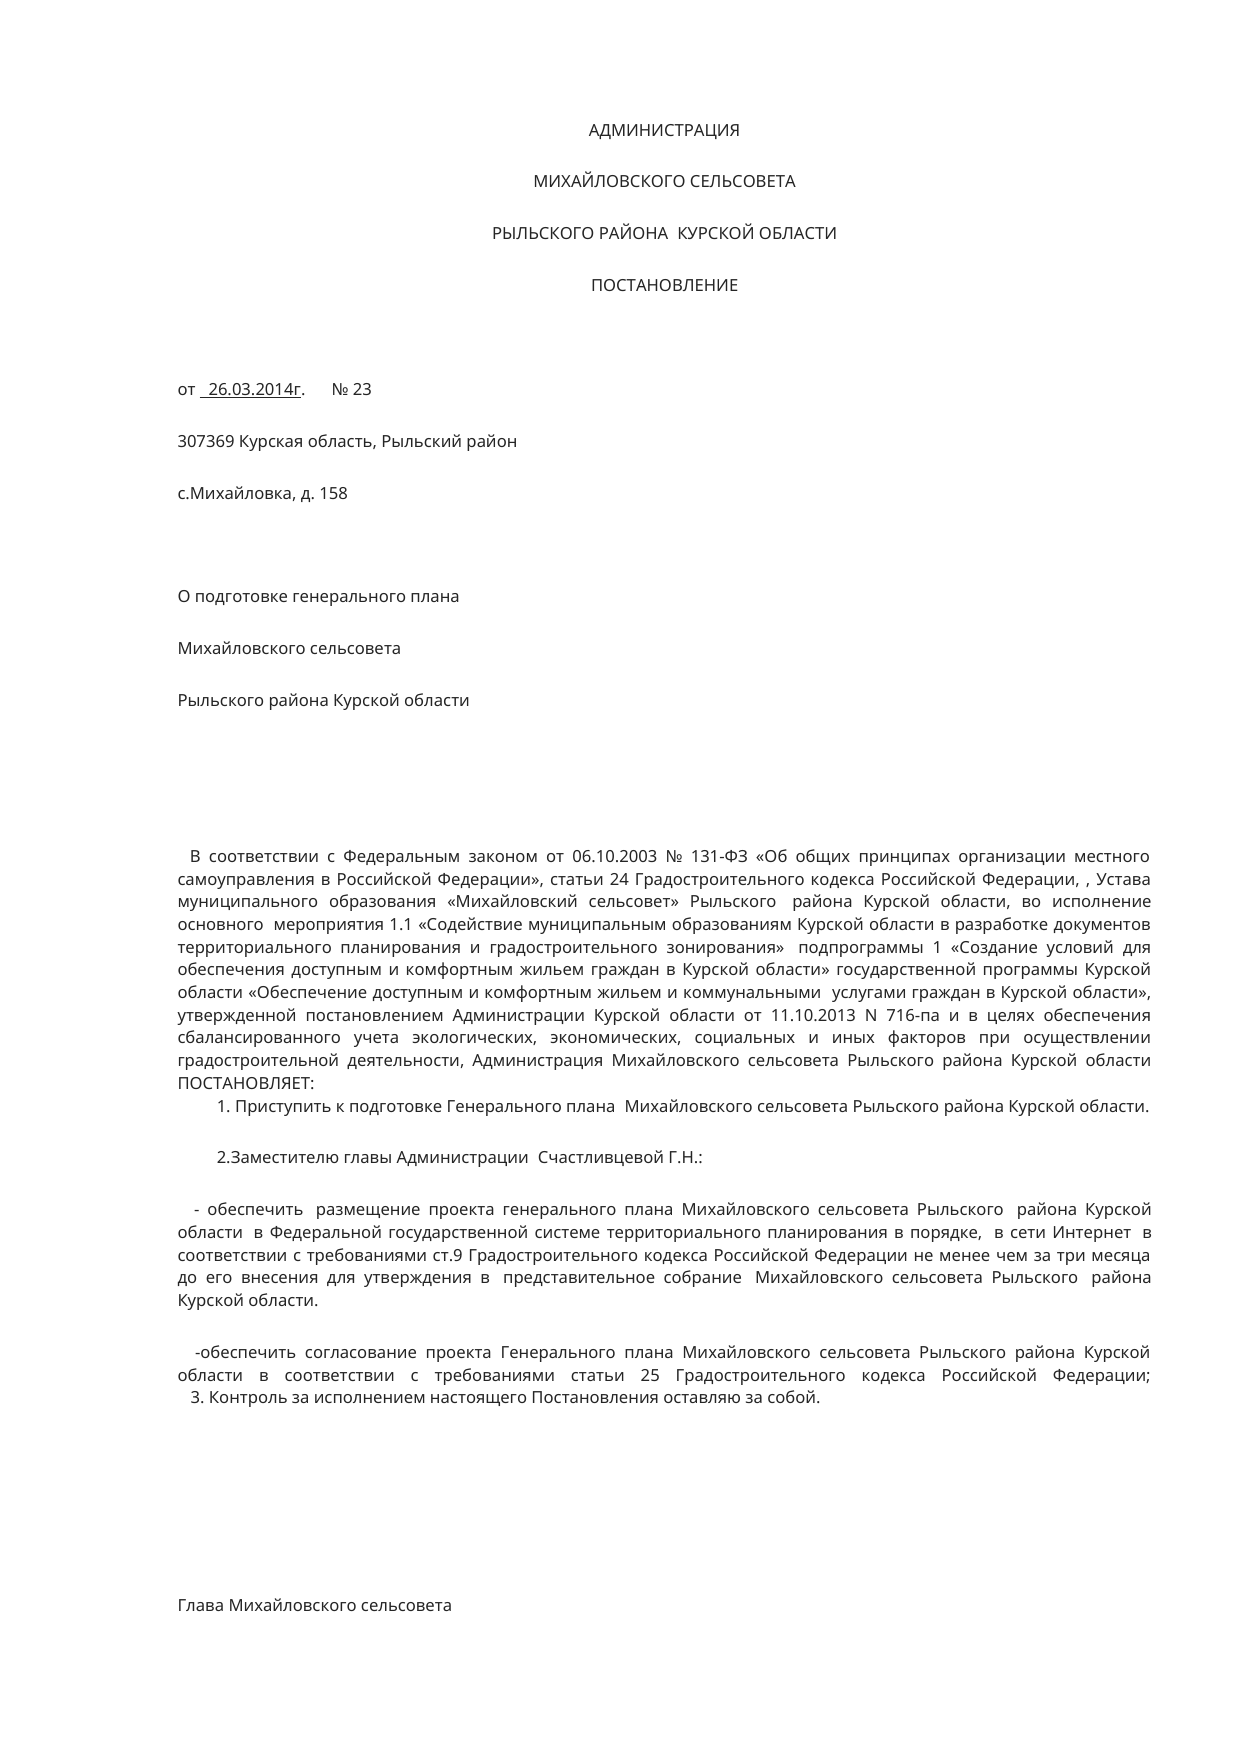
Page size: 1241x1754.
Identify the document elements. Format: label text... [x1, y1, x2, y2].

text 307369 Курская область, Рыльский район [177, 429, 1152, 452]
text Михайловского сельсовета [177, 637, 1152, 659]
text ПОСТАНОВЛЕНИЕ [177, 274, 1152, 296]
text с.Михайловка, д. 158 [177, 481, 1152, 504]
text АДМИНИСТРАЦИЯ [177, 118, 1152, 141]
text -обеспечить согласование проекта Генерального плана Михайловского сельсовета Рыльского района Курской области в соответствии с требованиями статьи 25 Градостроительного кодекса Российской Федерации; 3. Контроль за исполнением настоящего Постановления оставляю за собой. [177, 1341, 1152, 1409]
text О подготовке генерального плана [177, 585, 1152, 608]
text - обеспечить размещение проекта генерального плана Михайловского сельсовета Рыльского района Курской области в Федеральной государственной системе территориального планирования в порядке, в сети Интернет в соответствии с требованиями ст.9 Градостроительного кодекса Российской Федерации не менее чем за три месяца до его внесения для утверждения в представительное собрание Михайловского сельсовета Рыльского района Курской области. [177, 1198, 1152, 1311]
text В соответствии с Федеральным законом от 06.10.2003 № 131-ФЗ «Об общих принципах организации местного самоуправления в Российской Федерации», статьи 24 Градостроительного кодекса Российской Федерации, , Устава муниципального образования «Михайловский сельсовет» Рыльского района Курской области, во исполнение основного мероприятия 1.1 «Содействие муниципальным образованиям Курской области в разработке документов территориального планирования и градостроительного зонирования» подпрограммы 1 «Создание условий для обеспечения доступным и комфортным жильем граждан в Курской области» государственной программы Курской области «Обеспечение доступным и комфортным жильем и коммунальными услугами граждан в Курской области», утвержденной постановлением Администрации Курской области от 11.10.2013 N 716-па и в целях обеспечения сбалансированного учета экологических, экономических, социальных и иных факторов при осуществлении градостроительной деятельности, Администрация Михайловского сельсовета Рыльского района Курской области ПОСТАНОВЛЯЕТ: 1. Приступить к подготовке Генерального плана Михайловского сельсовета Рыльского района Курской области. [177, 844, 1152, 1117]
text МИХАЙЛОВСКОГО СЕЛЬСОВЕТА [177, 170, 1152, 193]
text Рыльского района Курской области [177, 689, 1152, 711]
text Глава Михайловского сельсовета [177, 1593, 1152, 1616]
text РЫЛЬСКОГО РАЙОНА КУРСКОЙ ОБЛАСТИ [177, 222, 1152, 244]
text 2.Заместителю главы Администрации Счастливцевой Г.Н.: [177, 1146, 1152, 1169]
text от 26.03.2014г. № 23 [177, 377, 1152, 400]
